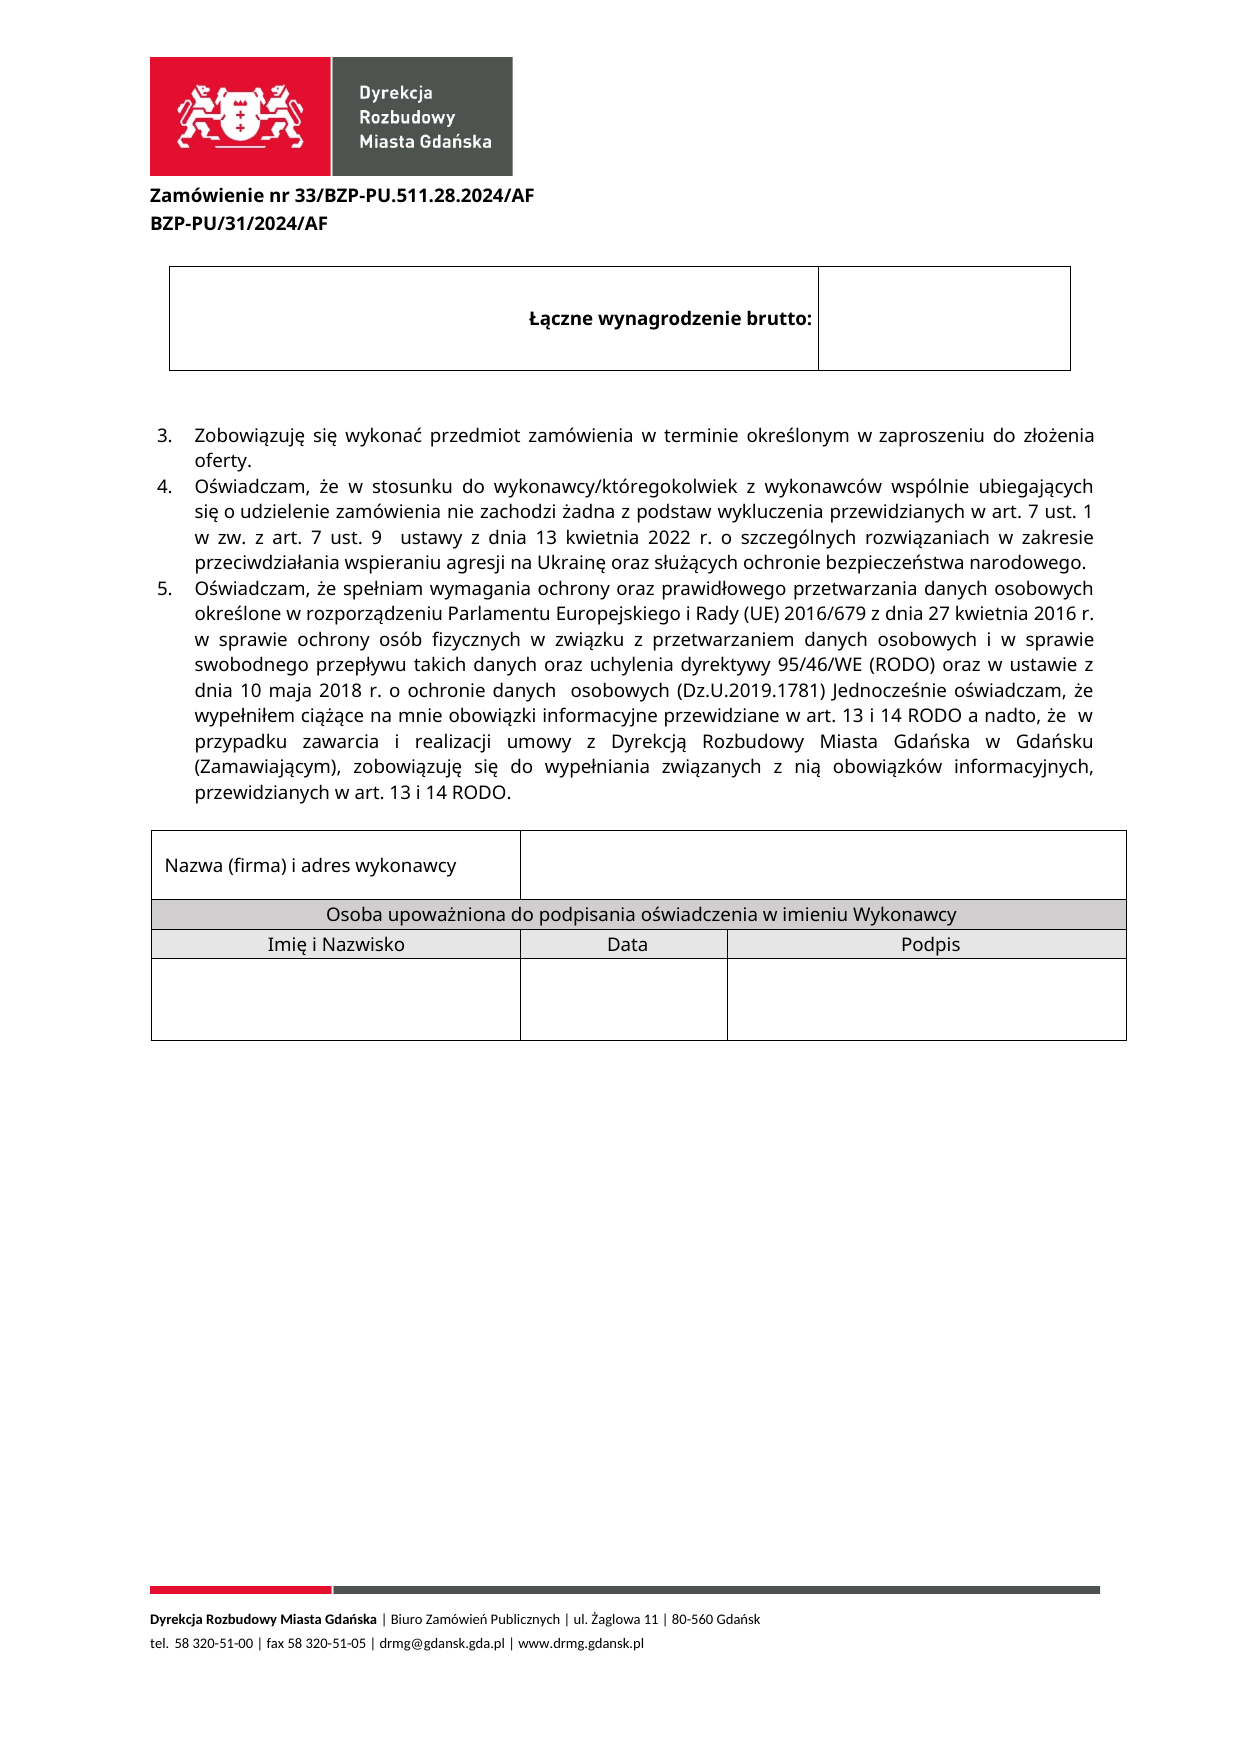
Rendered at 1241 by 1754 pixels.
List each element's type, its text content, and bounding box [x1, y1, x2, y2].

table_cell Łączne wynagrodzenie brutto: [170, 267, 818, 370]
list Oświadczam, że spełniam wymagania ochrony oraz prawidłowego przetwarzania danych osobowych określone w rozporządzeniu Parlamentu Europejskiego i Rady (UE) 2016/679 z dnia 27 kwietnia 2016 r. w sprawie ochrony osób fizycznych w związku z przetwarzaniem danych osobowych i w sprawie swobodnego przepływu takich danych oraz uchylenia dyrektywy 95/46/WE (RODO) oraz w ustawie z dnia 10 maja 2018 r. o ochronie danych osobowych (Dz.U.2019.1781) Jednocześnie oświadczam, że wypełniłem ciążące na mnie obowiązki informacyjne przewidziane w art. 13 i 14 RODO a nadto, że w przypadku zawarcia i realizacji umowy z Dyrekcją Rozbudowy Miasta Gdańska w Gdańsku (Zamawiającym), zobowiązuję się do wypełniania związanych z nią obowiązków informacyjnych, przewidzianych w art. 13 i 14 RODO. [157, 575, 1095, 805]
table_header [521, 831, 1126, 899]
table_cell Osoba upoważniona do podpisania oświadczenia w imieniu Wykonawcy [152, 900, 1126, 929]
list Zobowiązuję się wykonać przedmiot zamówienia w terminie określonym w zaproszeniu do złożenia oferty. [157, 422, 1095, 473]
list Oświadczam, że w stosunku do wykonawcy/któregokolwiek z wykonawców wspólnie ubiegających się o udzielenie zamówienia nie zachodzi żadna z podstaw wykluczenia przewidzianych w art. 7 ust. 1 w zw. z art. 7 ust. 9 ustawy z dnia 13 kwietnia 2022 r. o szczególnych rozwiązaniach w zakresie przeciwdziałania wspieraniu agresji na Ukrainę oraz służących ochronie bezpieczeństwa narodowego. [157, 473, 1095, 575]
picture [150, 1586, 1100, 1594]
table_cell [521, 959, 727, 1040]
table_cell Data [521, 930, 727, 958]
table_cell Podpis [728, 930, 1126, 958]
table_cell [819, 267, 1070, 370]
table_cell [152, 959, 520, 1040]
picture [150, 57, 513, 176]
table_cell [728, 959, 1126, 1040]
table_cell Imię i Nazwisko [152, 930, 520, 958]
table_header Nazwa (firma) i adres wykonawcy [152, 831, 520, 899]
